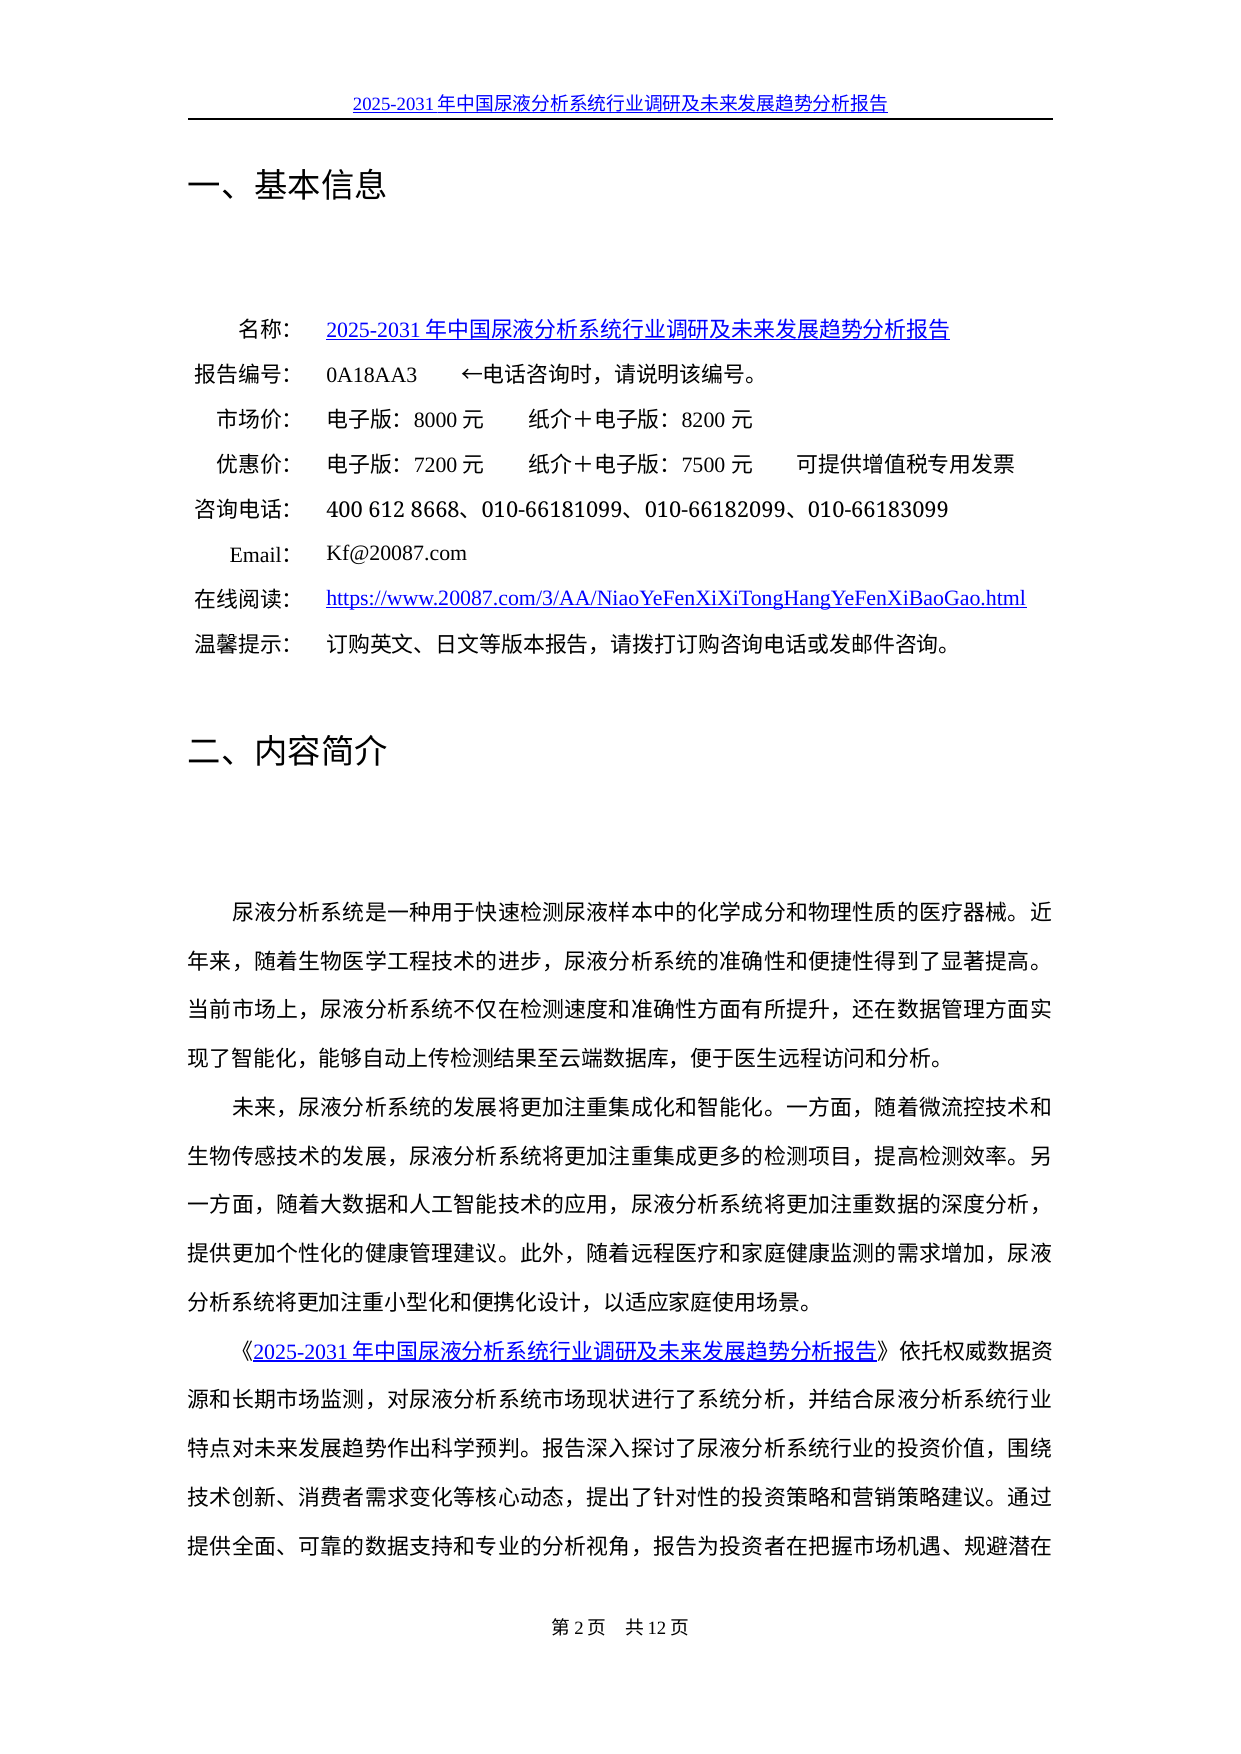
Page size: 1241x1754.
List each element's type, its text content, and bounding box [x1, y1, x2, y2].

title 一、基本信息 [187, 150, 1053, 215]
table_cell 在线阅读： [167, 582, 315, 627]
table_cell 电子版：8000 元 纸介＋电子版：8200 元 [315, 402, 1073, 447]
table_cell 优惠价： [167, 447, 315, 492]
table_cell 咨询电话： [167, 492, 315, 537]
table_cell 电子版：7200 元 纸介＋电子版：7500 元 可提供增值税专用发票 [315, 447, 1073, 492]
table_cell 0A18AA3 ←电话咨询时，请说明该编号。 [315, 357, 1073, 402]
table_cell Email： [167, 537, 315, 582]
table_cell 400 612 8668、010-66181099、010-66182099、010-66183099 [315, 492, 1073, 537]
table_cell 订购英文、日文等版本报告，请拨打订购咨询电话或发邮件咨询。 [315, 627, 1073, 672]
title 二、内容简介 [187, 717, 1053, 782]
table_header 2025-2031年中国尿液分析系统行业调研及未来发展趋势分析报告 [315, 312, 1073, 357]
table_header 名称： [167, 312, 315, 357]
table_cell Kf@20087.com [315, 537, 1073, 582]
table_cell [315, 582, 1073, 627]
table_cell 市场价： [167, 402, 315, 447]
table_cell 报告编号： [167, 357, 315, 402]
table_cell 温馨提示： [167, 627, 315, 672]
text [187, 894, 1053, 1561]
